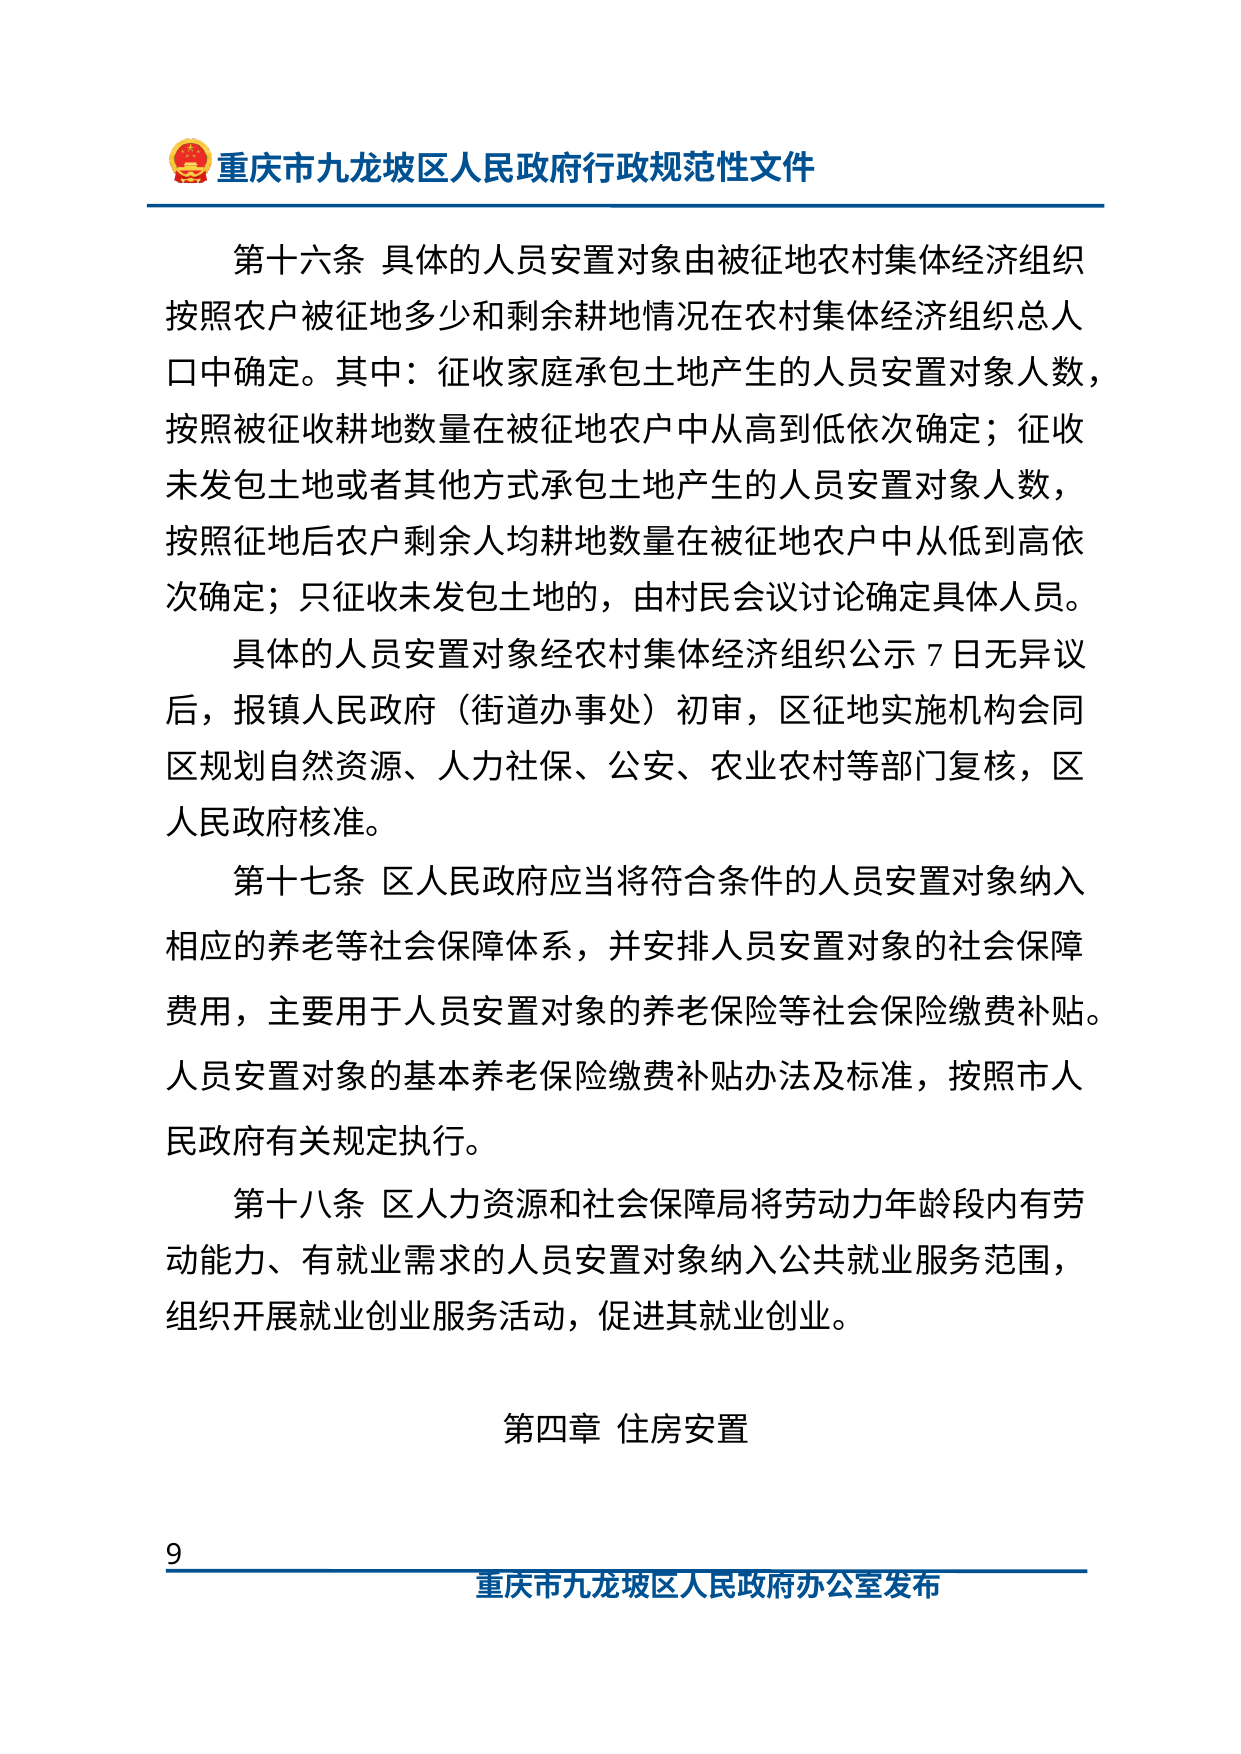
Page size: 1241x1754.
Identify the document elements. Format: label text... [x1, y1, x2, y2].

text 第十七条 区人民政府应当将符合条件的人员安置对象纳入相应的养老等社会保障体系，并安排人员安置对象的社会保障费用，主要用于人员安置对象的养老保险等社会保险缴费补贴。人员安置对象的基本养老保险缴费补贴办法及标准，按照市人民政府有关规定执行。 [165, 846, 1087, 1171]
text 具体的人员安置对象经农村集体经济组织公示7日无异议后，报镇人民政府（街道办事处）初审，区征地实施机构会同区规划自然资源、人力社保、公安、农业农村等部门复核，区人民政府核准。 [165, 621, 1087, 846]
text 第四章 住房安置 [165, 1396, 1087, 1452]
text 第十八条 区人力资源和社会保障局将劳动力年龄段内有劳动能力、有就业需求的人员安置对象纳入公共就业服务范围，组织开展就业创业服务活动，促进其就业创业。 [165, 1171, 1087, 1340]
text 第十六条 具体的人员安置对象由被征地农村集体经济组织按照农户被征地多少和剩余耕地情况在农村集体经济组织总人口中确定。其中：征收家庭承包土地产生的人员安置对象人数，按照被征收耕地数量在被征地农户中从高到低依次确定；征收未发包土地或者其他方式承包土地产生的人员安置对象人数，按照征地后农户剩余人均耕地数量在被征地农户中从低到高依次确定；只征收未发包土地的，由村民会议讨论确定具体人员。 [165, 227, 1087, 621]
picture [165, 136, 216, 187]
